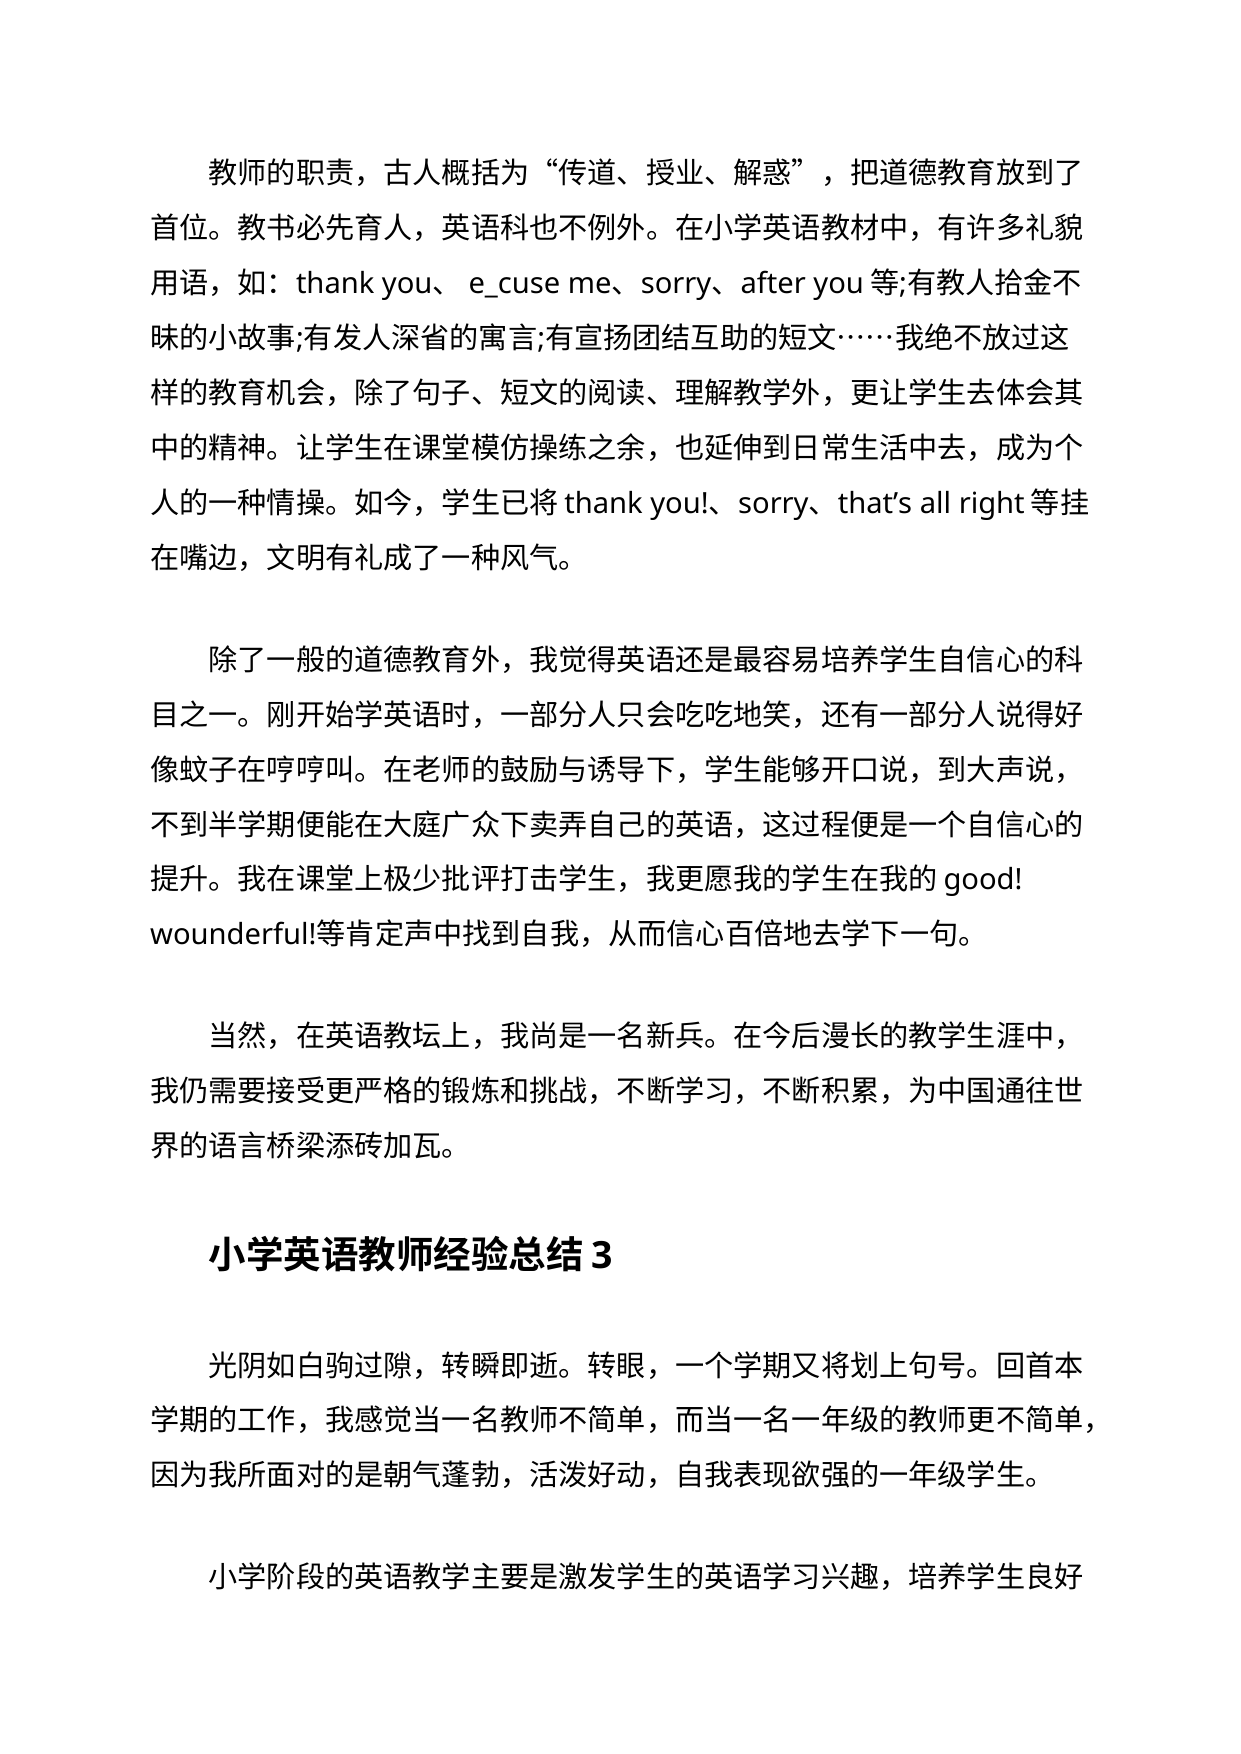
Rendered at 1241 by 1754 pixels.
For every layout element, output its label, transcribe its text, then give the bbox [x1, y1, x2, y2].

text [150, 1554, 1090, 1596]
text 除了一般的道德教育外，我觉得英语还是最容易培养学生自信心的科目之一。刚开始学英语时，一部分人只会吃吃地笑，还有一部分人说得好像蚊子在哼哼叫。在老师的鼓励与诱导下，学生能够开口说，到大声说，不到半学期便能在大庭广众下卖弄自己的英语，这过程便是一个自信心的提升。我在课堂上极少批评打击学生，我更愿我的学生在我的good! wounderful!等肯定声中找到自我，从而信心百倍地去学下一句。 [150, 636, 1090, 953]
text 小学英语教师经验总结3 [150, 1224, 1090, 1279]
text 光阴如白驹过隙，转瞬即逝。转眼，一个学期又将划上句号。回首本学期的工作，我感觉当一名教师不简单，而当一名一年级的教师更不简单，因为我所面对的是朝气蓬勃，活泼好动，自我表现欲强的一年级学生。 [150, 1342, 1090, 1494]
text 教师的职责，古人概括为“传道、授业、解惑”，把道德教育放到了首位。教书必先育人，英语科也不例外。在小学英语教材中，有许多礼貌用语，如：thank you、 e_cuse me、sorry、after you等;有教人拾金不昧的小故事;有发人深省的寓言;有宣扬团结互助的短文……我绝不放过这样的教育机会，除了句子、短文的阅读、理解教学外，更让学生去体会其中的精神。让学生在课堂模仿操练之余，也延伸到日常生活中去，成为个人的一种情操。如今，学生已将thank you!、sorry、that’s all right等挂在嘴边，文明有礼成了一种风气。 [150, 150, 1090, 577]
text 当然，在英语教坛上，我尚是一名新兵。在今后漫长的教学生涯中，我仍需要接受更严格的锻炼和挑战，不断学习，不断积累，为中国通往世界的语言桥梁添砖加瓦。 [150, 1013, 1090, 1165]
